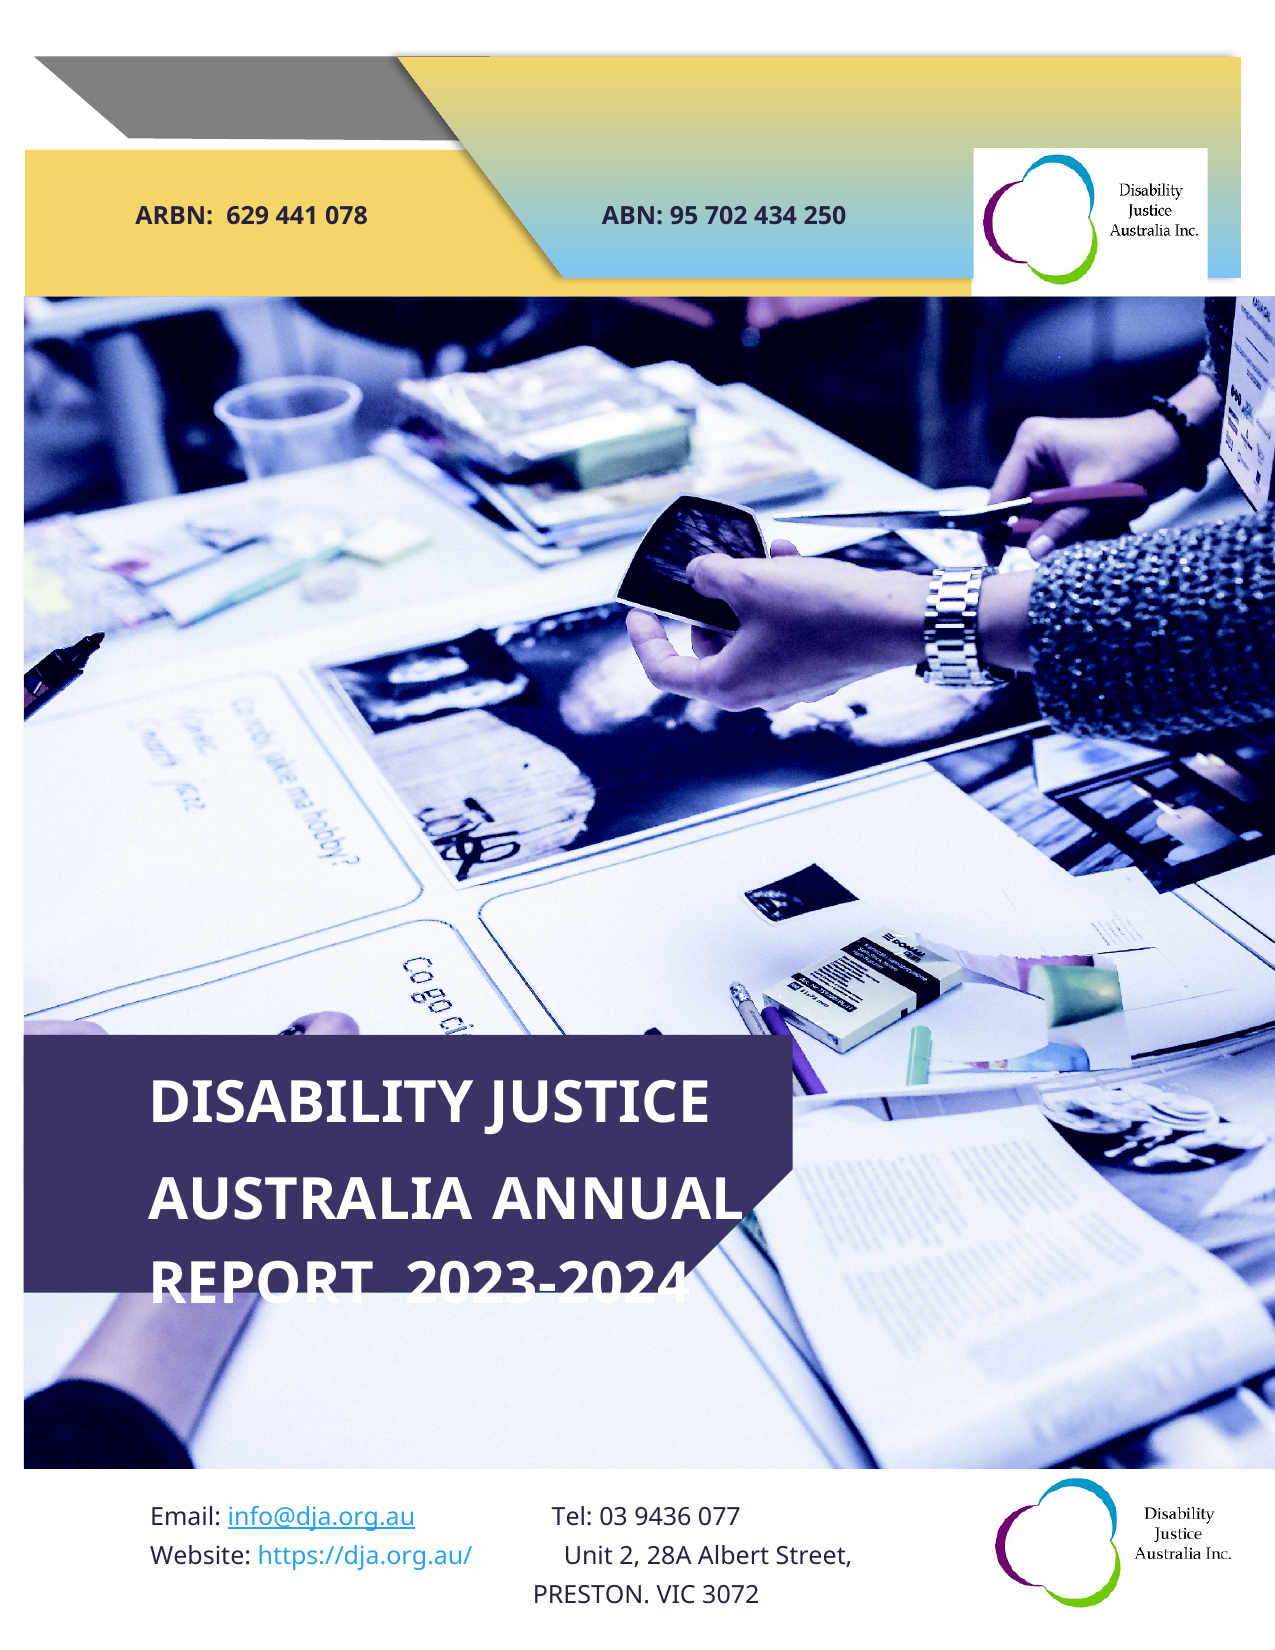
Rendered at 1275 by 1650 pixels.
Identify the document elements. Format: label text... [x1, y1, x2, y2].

picture [23, 296, 1275, 1469]
table_header [522, 201, 828, 249]
table_header [828, 201, 973, 249]
table_header DISABILITY JUSTICE AUSTRALIA ANNUAL REPORT 2023-2024 [148, 1060, 748, 1321]
picture [973, 148, 1208, 289]
table_header [150, 201, 522, 249]
picture [984, 1472, 1242, 1612]
